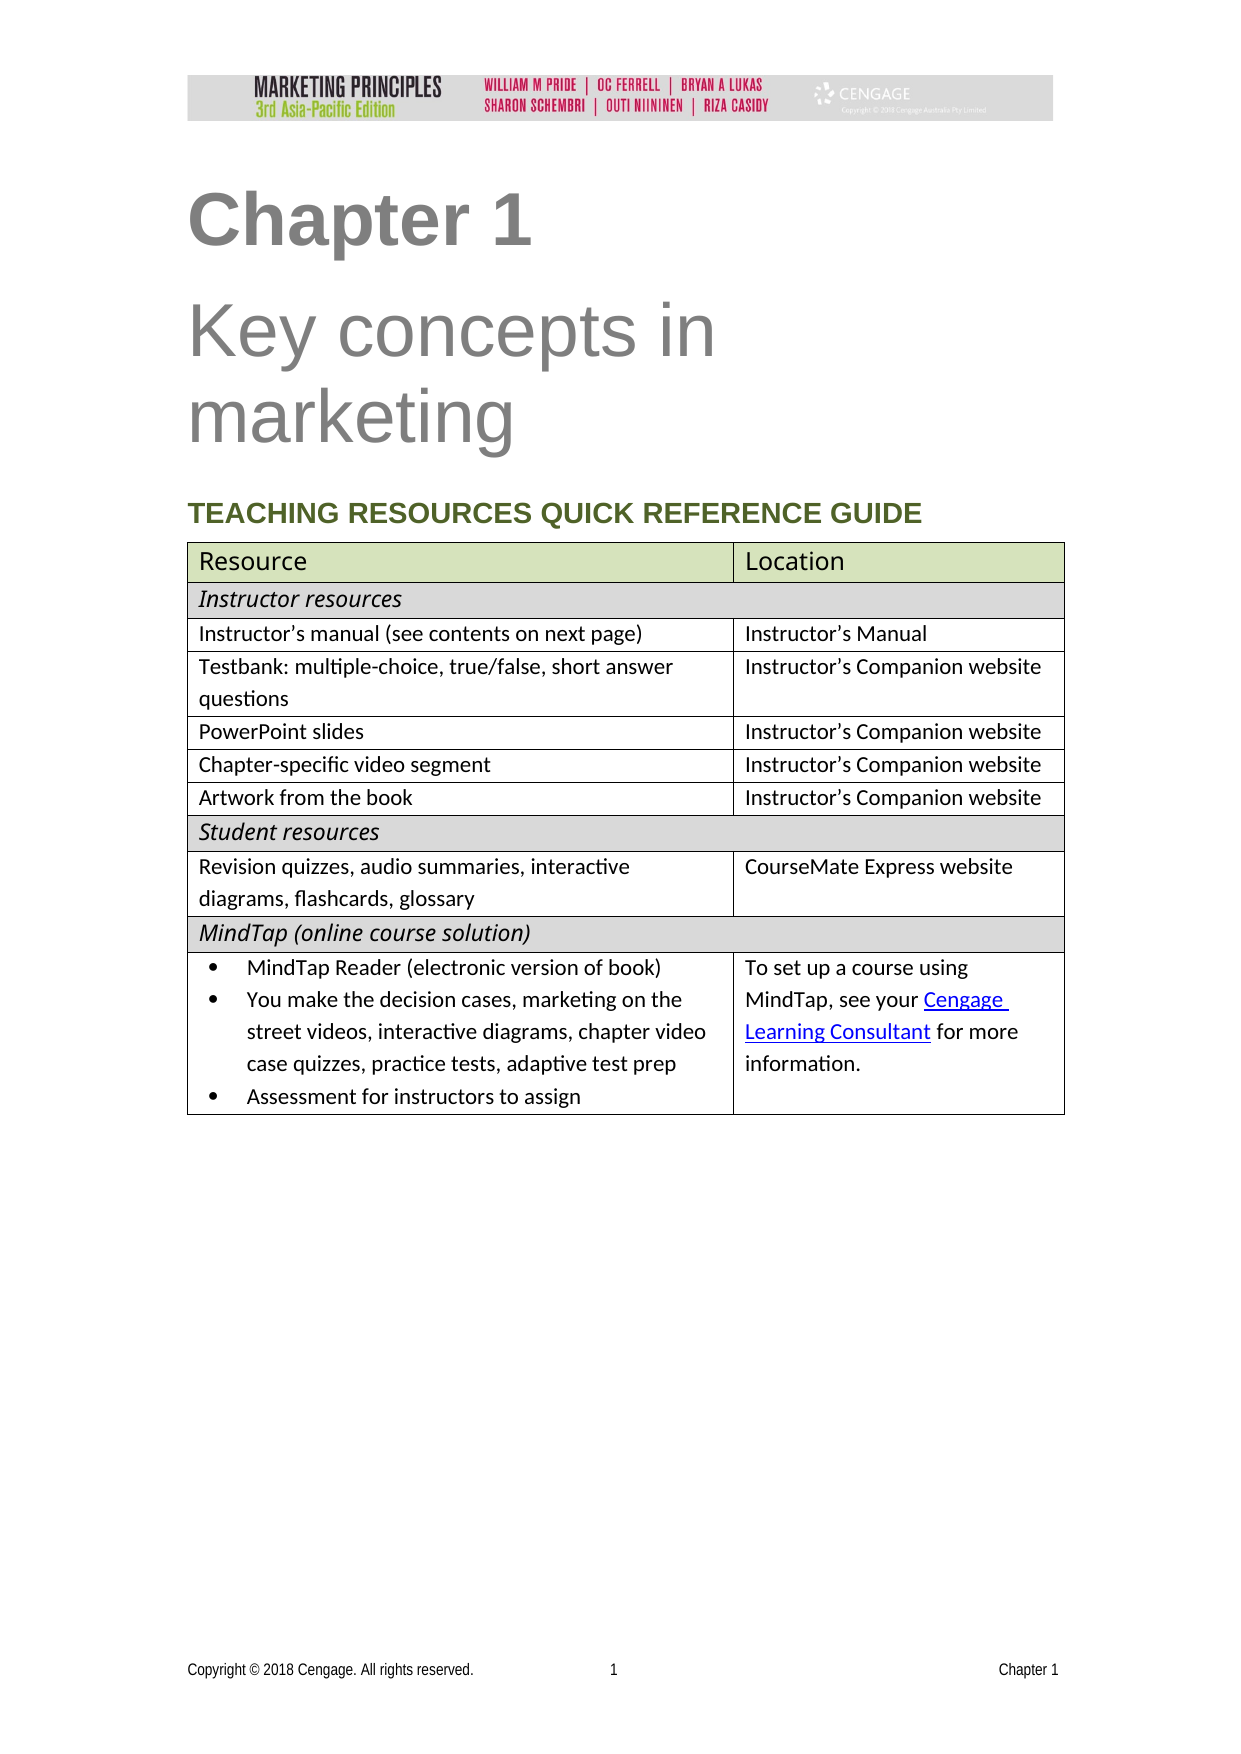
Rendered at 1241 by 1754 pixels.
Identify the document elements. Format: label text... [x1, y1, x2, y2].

table_cell Chapter-specific video segment [188, 750, 733, 782]
picture [187, 75, 1054, 121]
table_cell PowerPoint slides [188, 717, 733, 749]
table_cell Revision quizzes, audio summaries, interactive diagrams, flashcards, glossary [188, 852, 733, 916]
table_cell MindTap (online course solution) [188, 917, 1064, 952]
table_header Resource [188, 543, 733, 582]
table_cell Instructor’s Companion website [734, 652, 1064, 716]
table_cell Instructor’s Companion website [734, 783, 1064, 814]
title Key concepts in marketing [187, 286, 1053, 459]
table_cell To set up a course using MindTap, see your Cengage Learning Consultant for more information. [734, 953, 1064, 1114]
text Chapter 1 [187, 175, 1053, 261]
table_cell Testbank: multiple-choice, true/false, short answer questions [188, 652, 733, 716]
table_header Location [734, 543, 1064, 582]
table_cell CourseMate Express website [734, 852, 1064, 916]
table_cell Instructor’s Manual [734, 619, 1064, 651]
table_cell Instructor resources [188, 583, 1064, 618]
table_cell Instructor’s Companion website [734, 717, 1064, 749]
table_cell Student resources [188, 816, 1064, 851]
table_cell Instructor’s manual (see contents on next page) [188, 619, 733, 651]
table_cell MindTap Reader (electronic version of book) You make the decision cases, marketing on the street videos, interactive diagrams, chapter video case quizzes, practice tests, adaptive test prep Assessment for instructors to assign [188, 953, 733, 1114]
table_cell Instructor’s Companion website [734, 750, 1064, 782]
title TEACHING RESOURCES QUICK REFERENCE GUIDE [187, 496, 1053, 530]
table_cell Artwork from the book [188, 783, 733, 814]
